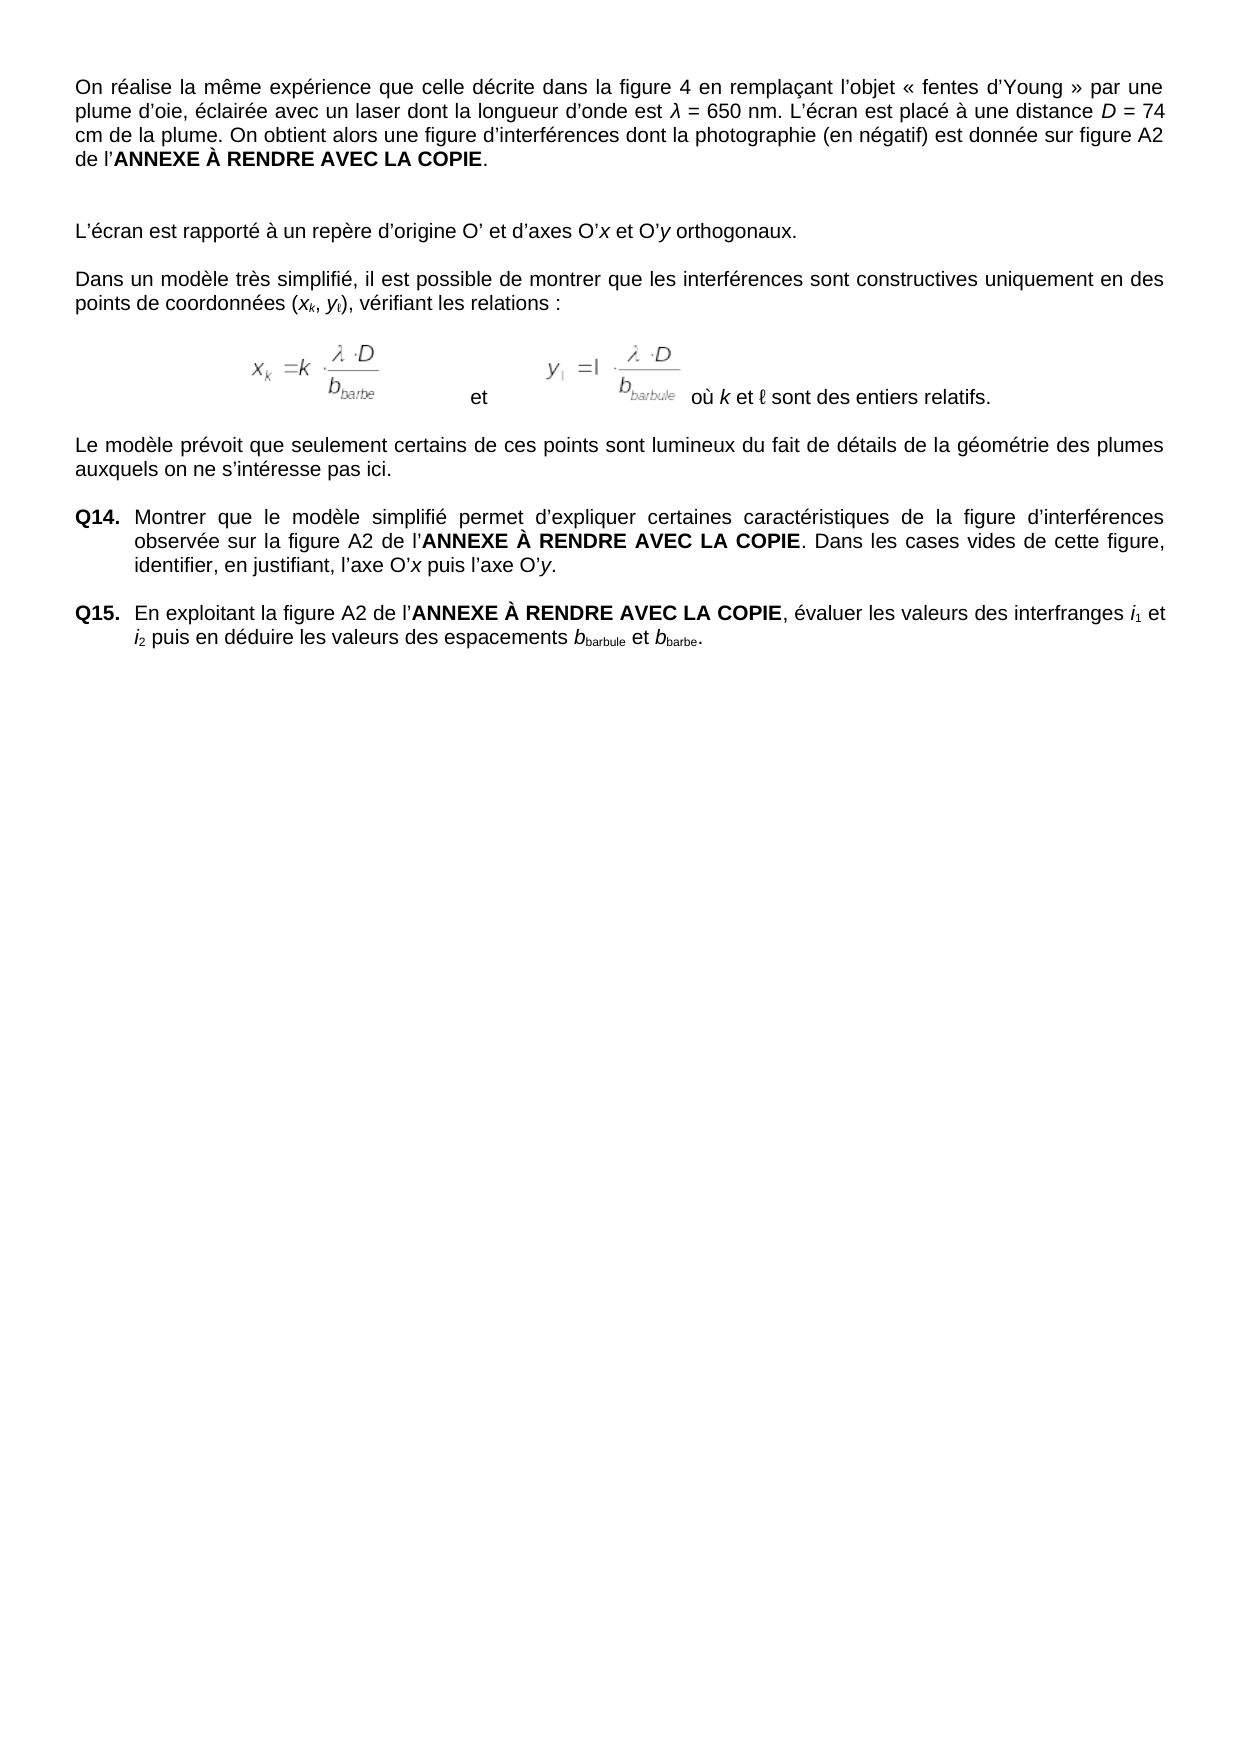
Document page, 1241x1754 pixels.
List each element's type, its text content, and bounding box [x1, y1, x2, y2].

list On réalise la même expérience que celle décrite dans la figure 4 en remplaçant l’objet « fentes d’Young » par une plume d’oie, éclairée avec un laser dont la longueur d’onde est λ = 650 nm. L’écran est placé à une distance D = 74 cm de la plume. On obtient alors une figure d’interférences dont la photographie (en négatif) est donnée sur figure A2 de l’ANNEXE À RENDRE AVEC LA COPIE. [75, 75, 1165, 171]
list En exploitant la figure A2 de l’ANNEXE À RENDRE AVEC LA COPIE, évaluer les valeurs des interfranges i1 et i2 puis en déduire les valeurs des espacements bbarbule et bbarbe. [75, 601, 1165, 648]
list Montrer que le modèle simplifié permet d’expliquer certaines caractéristiques de la figure d’interférences observée sur la figure A2 de l’ANNEXE À RENDRE AVEC LA COPIE. Dans les cases vides de cette figure, identifier, en justifiant, l’axe O’x puis l’axe O’y. [75, 505, 1165, 577]
text et où k et ℓ sont des entiers relatifs. [75, 338, 1165, 409]
text Dans un modèle très simplifié, il est possible de montrer que les interférences sont constructives uniquement en des points de coordonnées (xk, yℓ), vérifiant les relations : [75, 267, 1165, 314]
text Le modèle prévoit que seulement certains de ces points sont lumineux du fait de détails de la géométrie des plumes auxquels on ne s’intéresse pas ici. [75, 433, 1165, 481]
text L’écran est rapporté à un repère d’origine O’ et d’axes O’x et O’y orthogonaux. [75, 219, 1165, 243]
